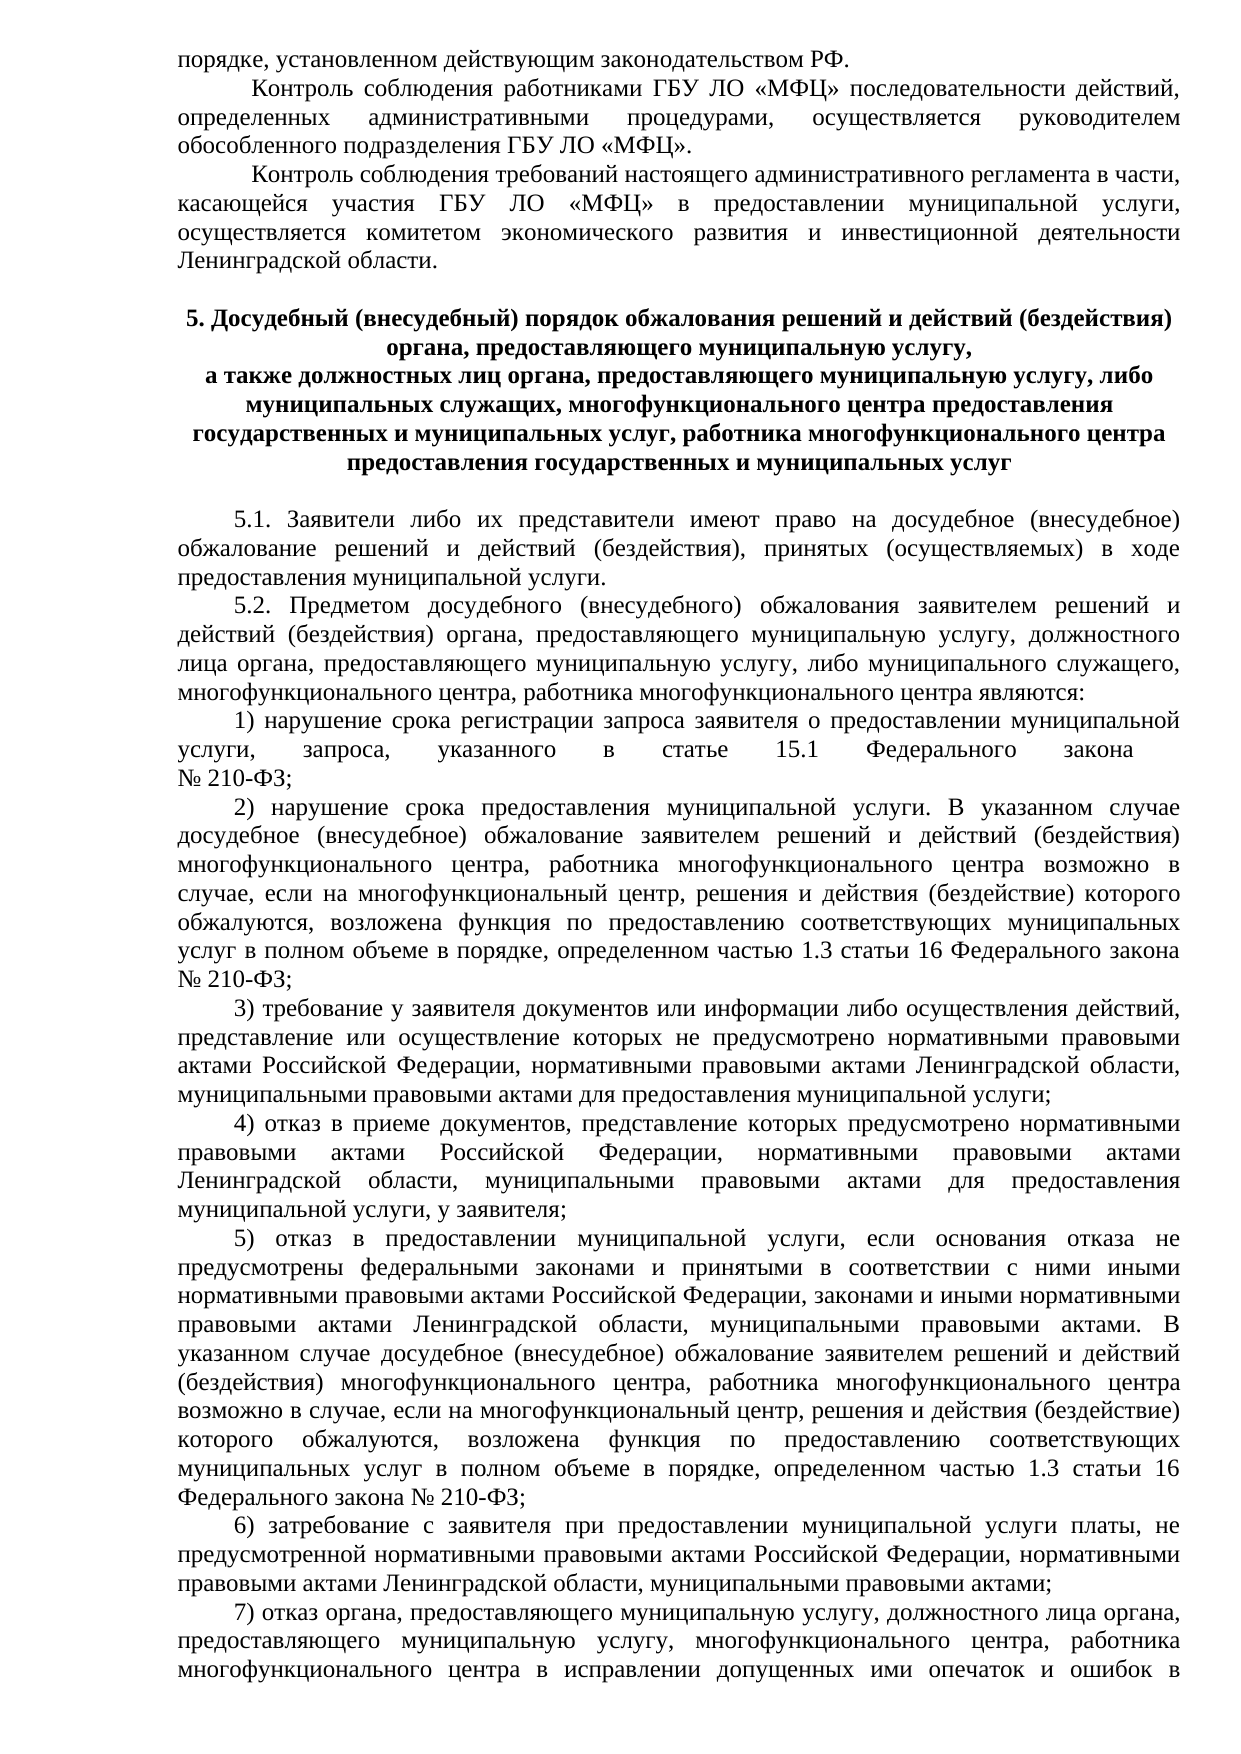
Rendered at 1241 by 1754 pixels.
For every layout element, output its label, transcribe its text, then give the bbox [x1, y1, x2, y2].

text 2) нарушение срока предоставления муниципальной услуги. В указанном случае досудебное (внесудебное) обжалование заявителем решений и действий (бездействия) многофункционального центра, работника многофункционального центра возможно в случае, если на многофункциональный центр, решения и действия (бездействие) которого обжалуются, возложена функция по предоставлению соответствующих муниципальных услуг в полном объеме в порядке, определенном частью 1.3 статьи 16 Федерального закона № 210-ФЗ; [177, 792, 1181, 993]
title Контроль соблюдения требований настоящего административного регламента в части, касающейся участия ГБУ ЛО «МФЦ» в предоставлении муниципальной услуги, осуществляется комитетом экономического развития и инвестиционной деятельности Ленинградской области. [177, 159, 1181, 274]
text 3) требование у заявителя документов или информации либо осуществления действий, представление или осуществление которых не предусмотрено нормативными правовыми актами Российской Федерации, нормативными правовыми актами Ленинградской области, муниципальными правовыми актами для предоставления муниципальной услуги; [177, 993, 1181, 1108]
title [177, 44, 1181, 73]
text 1) нарушение срока регистрации запроса заявителя о предоставлении муниципальной услуги, запроса, указанного в статье 15.1 Федерального закона № 210-ФЗ; [177, 706, 1181, 792]
text 5.1. Заявители либо их представители имеют право на досудебное (внесудебное) обжалование решений и действий (бездействия), принятых (осуществляемых) в ходе предоставления муниципальной услуги. [177, 504, 1181, 591]
text 6) затребование с заявителя при предоставлении муниципальной услуги платы, не предусмотренной нормативными правовыми актами Российской Федерации, нормативными правовыми актами Ленинградской области, муниципальными правовыми актами; [177, 1511, 1181, 1597]
text 5.2. Предметом досудебного (внесудебного) обжалования заявителем решений и действий (бездействия) органа, предоставляющего муниципальную услугу, должностного лица органа, предоставляющего муниципальную услугу, либо муниципального служащего, многофункционального центра, работника многофункционального центра являются: [177, 591, 1181, 706]
text 4) отказ в приеме документов, представление которых предусмотрено нормативными правовыми актами Российской Федерации, нормативными правовыми актами Ленинградской области, муниципальными правовыми актами для предоставления муниципальной услуги, у заявителя; [177, 1108, 1181, 1223]
title Контроль соблюдения работниками ГБУ ЛО «МФЦ» последовательности действий, определенных административными процедурами, осуществляется руководителем обособленного подразделения ГБУ ЛО «МФЦ». [177, 73, 1181, 159]
text а также должностных лиц органа, предоставляющего муниципальную услугу, либо муниципальных служащих, многофункционального центра предоставления государственных и муниципальных услуг, работника многофункционального центра предоставления государственных и муниципальных услуг [177, 361, 1181, 476]
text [177, 1597, 1181, 1683]
subtitle 5. Досудебный (внесудебный) порядок обжалования решений и действий (бездействия) органа, предоставляющего муниципальную услугу, [177, 303, 1181, 361]
text 5) отказ в предоставлении муниципальной услуги, если основания отказа не предусмотрены федеральными законами и принятыми в соответствии с ними иными нормативными правовыми актами Российской Федерации, законами и иными нормативными правовыми актами Ленинградской области, муниципальными правовыми актами. В указанном случае досудебное (внесудебное) обжалование заявителем решений и действий (бездействия) многофункционального центра, работника многофункционального центра возможно в случае, если на многофункциональный центр, решения и действия (бездействие) которого обжалуются, возложена функция по предоставлению соответствующих муниципальных услуг в полном объеме в порядке, определенном частью 1.3 статьи 16 Федерального закона № 210-ФЗ; [177, 1223, 1181, 1511]
